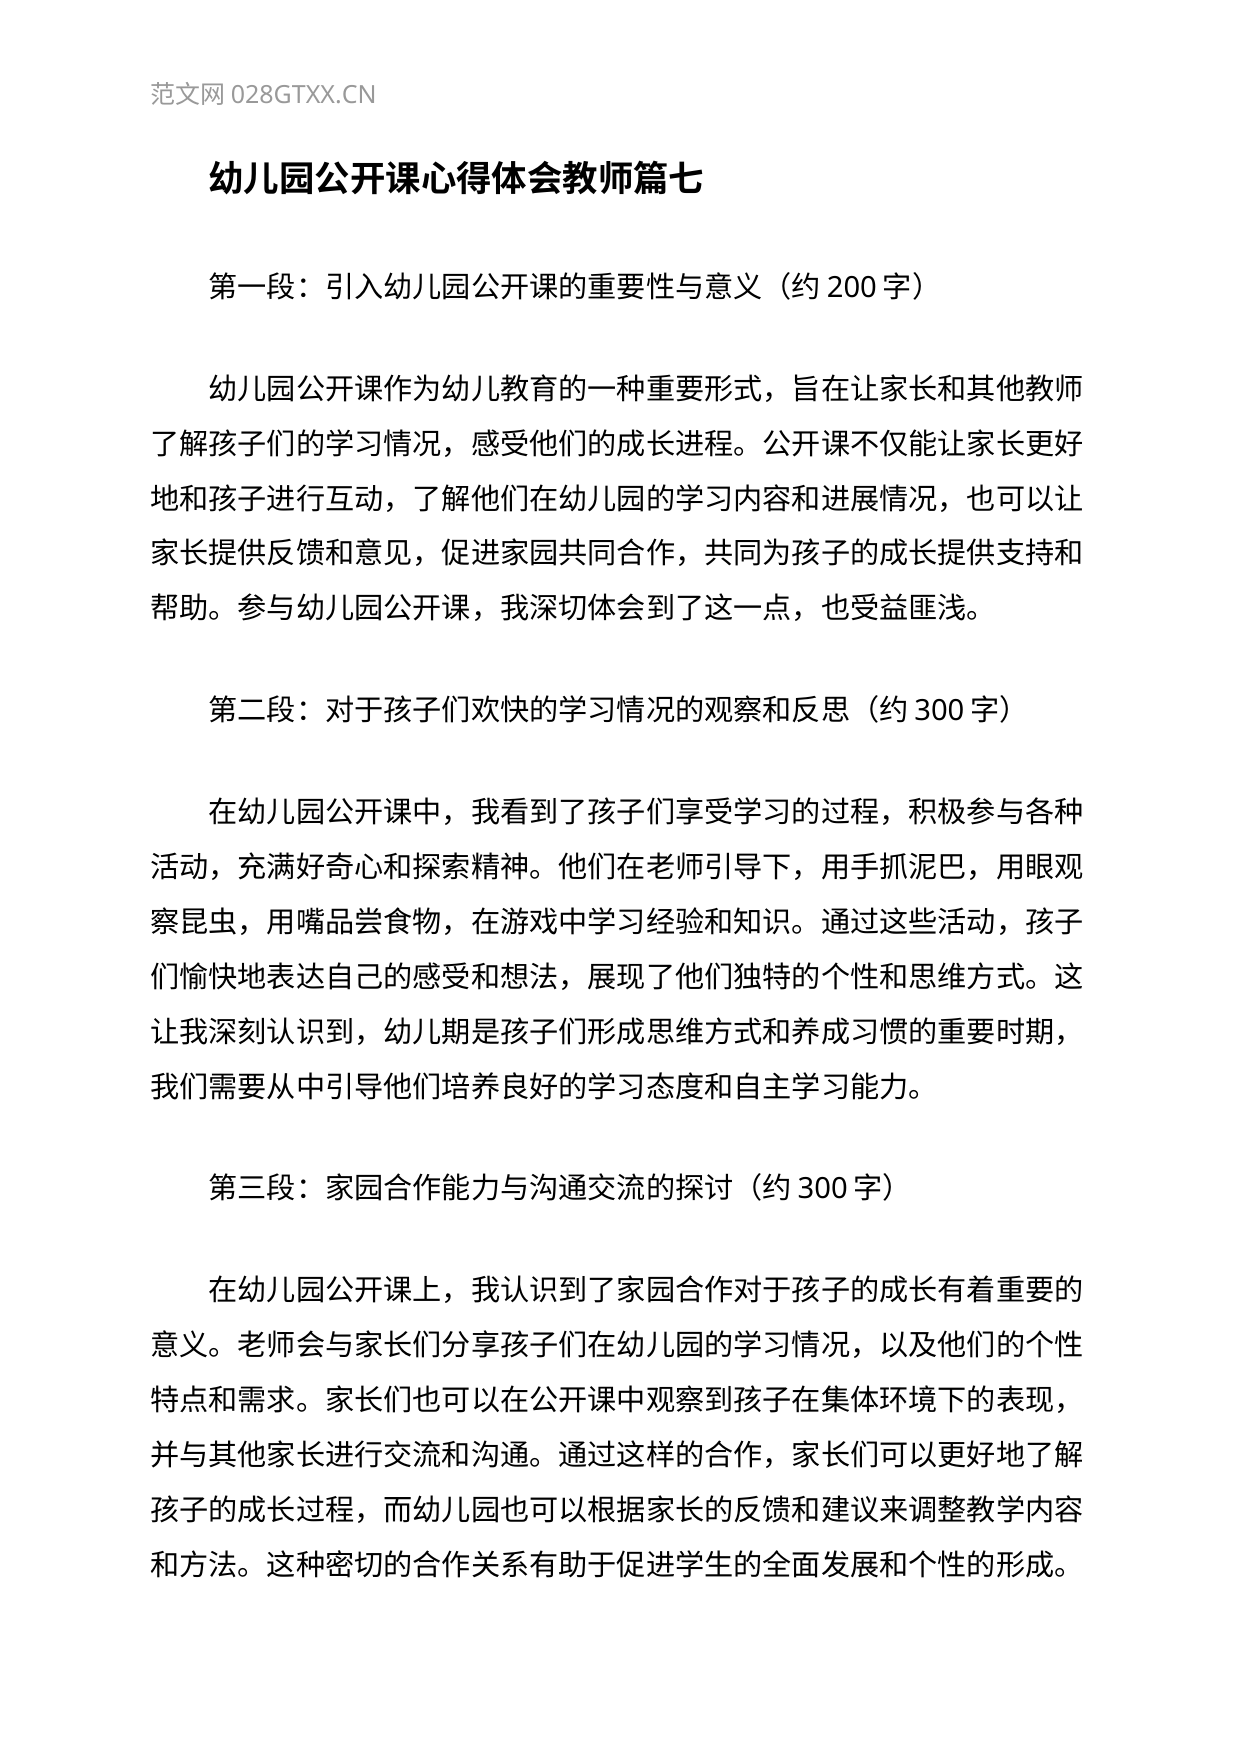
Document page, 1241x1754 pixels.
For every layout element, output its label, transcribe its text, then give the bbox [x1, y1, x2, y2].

text 在幼儿园公开课中，我看到了孩子们享受学习的过程，积极参与各种活动，充满好奇心和探索精神。他们在老师引导下，用手抓泥巴，用眼观察昆虫，用嘴品尝食物，在游戏中学习经验和知识。通过这些活动，孩子们愉快地表达自己的感受和想法，展现了他们独特的个性和思维方式。这让我深刻认识到，幼儿期是孩子们形成思维方式和养成习惯的重要时期，我们需要从中引导他们培养良好的学习态度和自主学习能力。 [150, 789, 1090, 1106]
text 幼儿园公开课作为幼儿教育的一种重要形式，旨在让家长和其他教师了解孩子们的学习情况，感受他们的成长进程。公开课不仅能让家长更好地和孩子进行互动，了解他们在幼儿园的学习内容和进展情况，也可以让家长提供反馈和意见，促进家园共同合作，共同为孩子的成长提供支持和帮助。参与幼儿园公开课，我深切体会到了这一点，也受益匪浅。 [150, 365, 1090, 627]
text 在幼儿园公开课上，我认识到了家园合作对于孩子的成长有着重要的意义。老师会与家长们分享孩子们在幼儿园的学习情况，以及他们的个性特点和需求。家长们也可以在公开课中观察到孩子在集体环境下的表现，并与其他家长进行交流和沟通。通过这样的合作，家长们可以更好地了解孩子的成长过程，而幼儿园也可以根据家长的反馈和建议来调整教学内容和方法。这种密切的合作关系有助于促进学生的全面发展和个性的形成。 [150, 1267, 1090, 1584]
text 第一段：引入幼儿园公开课的重要性与意义（约200字） [150, 263, 1090, 306]
text 第二段：对于孩子们欢快的学习情况的观察和反思（约300字） [150, 687, 1090, 729]
text 幼儿园公开课心得体会教师篇七 [150, 150, 1090, 201]
text 第三段：家园合作能力与沟通交流的探讨（约300字） [150, 1165, 1090, 1207]
